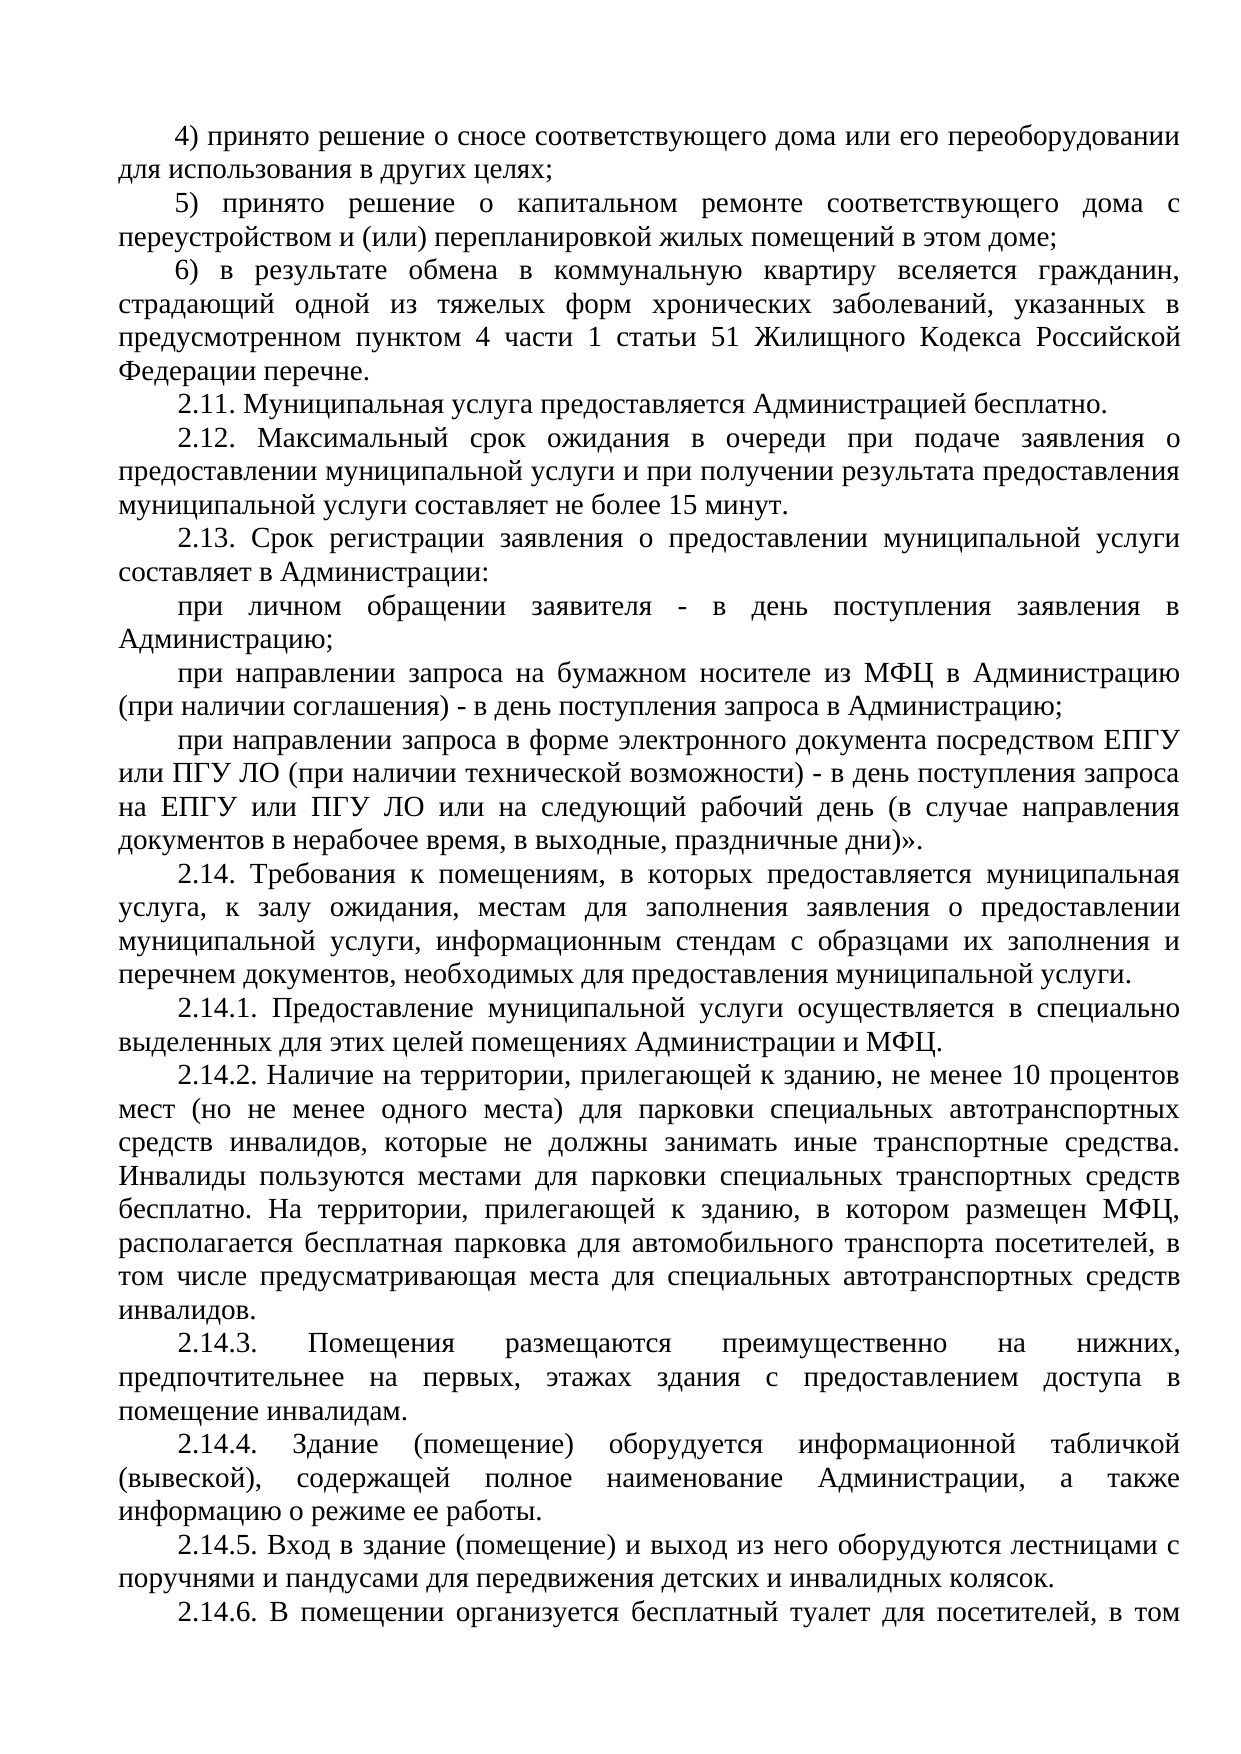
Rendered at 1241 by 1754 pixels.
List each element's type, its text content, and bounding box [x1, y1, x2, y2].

text 2.12. Максимальный срок ожидания в очереди при подаче заявления о предоставлении муниципальной услуги и при получении результата предоставления муниципальной услуги составляет не более 15 минут. [118, 420, 1181, 521]
text 2.14.4. Здание (помещение) оборудуется информационной табличкой (вывеской), содержащей полное наименование Администрации, а также информацию о режиме ее работы. [118, 1426, 1181, 1527]
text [118, 1594, 1181, 1627]
text 2.14.2. Наличие на территории, прилегающей к зданию, не менее 10 процентов мест (но не менее одного места) для парковки специальных автотранспортных средств инвалидов, которые не должны занимать иные транспортные средства. Инвалиды пользуются местами для парковки специальных транспортных средств бесплатно. На территории, прилегающей к зданию, в котором размещен МФЦ, располагается бесплатная парковка для автомобильного транспорта посетителей, в том числе предусматривающая места для специальных автотранспортных средств инвалидов. [118, 1057, 1181, 1326]
text при направлении запроса в форме электронного документа посредством ЕПГУ или ПГУ ЛО (при наличии технической возможности) - в день поступления запроса на ЕПГУ или ПГУ ЛО или на следующий рабочий день (в случае направления документов в нерабочее время, в выходные, праздничные дни)». [118, 722, 1181, 856]
text при направлении запроса на бумажном носителе из МФЦ в Администрацию (при наличии соглашения) - в день поступления запроса в Администрацию; [118, 655, 1181, 722]
text 5) принято решение о капитальном ремонте соответствующего дома с переустройством и (или) перепланировкой жилых помещений в этом доме; [118, 185, 1181, 252]
text 2.11. Муниципальная услуга предоставляется Администрацией бесплатно. [118, 386, 1181, 420]
text 2.14.3. Помещения размещаются преимущественно на нижних, предпочтительнее на первых, этажах здания с предоставлением доступа в помещение инвалидам. [118, 1326, 1181, 1426]
text 4) принято решение о сносе соответствующего дома или его переоборудовании для использования в других целях; [118, 118, 1181, 185]
text 6) в результате обмена в коммунальную квартиру вселяется гражданин, страдающий одной из тяжелых форм хронических заболеваний, указанных в предусмотренном пунктом 4 части 1 статьи 51 Жилищного Кодекса Российской Федерации перечне. [118, 252, 1181, 386]
text при личном обращении заявителя - в день поступления заявления в Администрацию; [118, 588, 1181, 655]
text 2.14. Требования к помещениям, в которых предоставляется муниципальная услуга, к залу ожидания, местам для заполнения заявления о предоставлении муниципальной услуги, информационным стендам с образцами их заполнения и перечнем документов, необходимых для предоставления муниципальной услуги. [118, 856, 1181, 990]
text 2.14.1. Предоставление муниципальной услуги осуществляется в специально выделенных для этих целей помещениях Администрации и МФЦ. [118, 990, 1181, 1057]
text 2.14.5. Вход в здание (помещение) и выход из него оборудуются лестницами с поручнями и пандусами для передвижения детских и инвалидных колясок. [118, 1527, 1181, 1594]
text 2.13. Срок регистрации заявления о предоставлении муниципальной услуги составляет в Администрации: [118, 521, 1181, 588]
